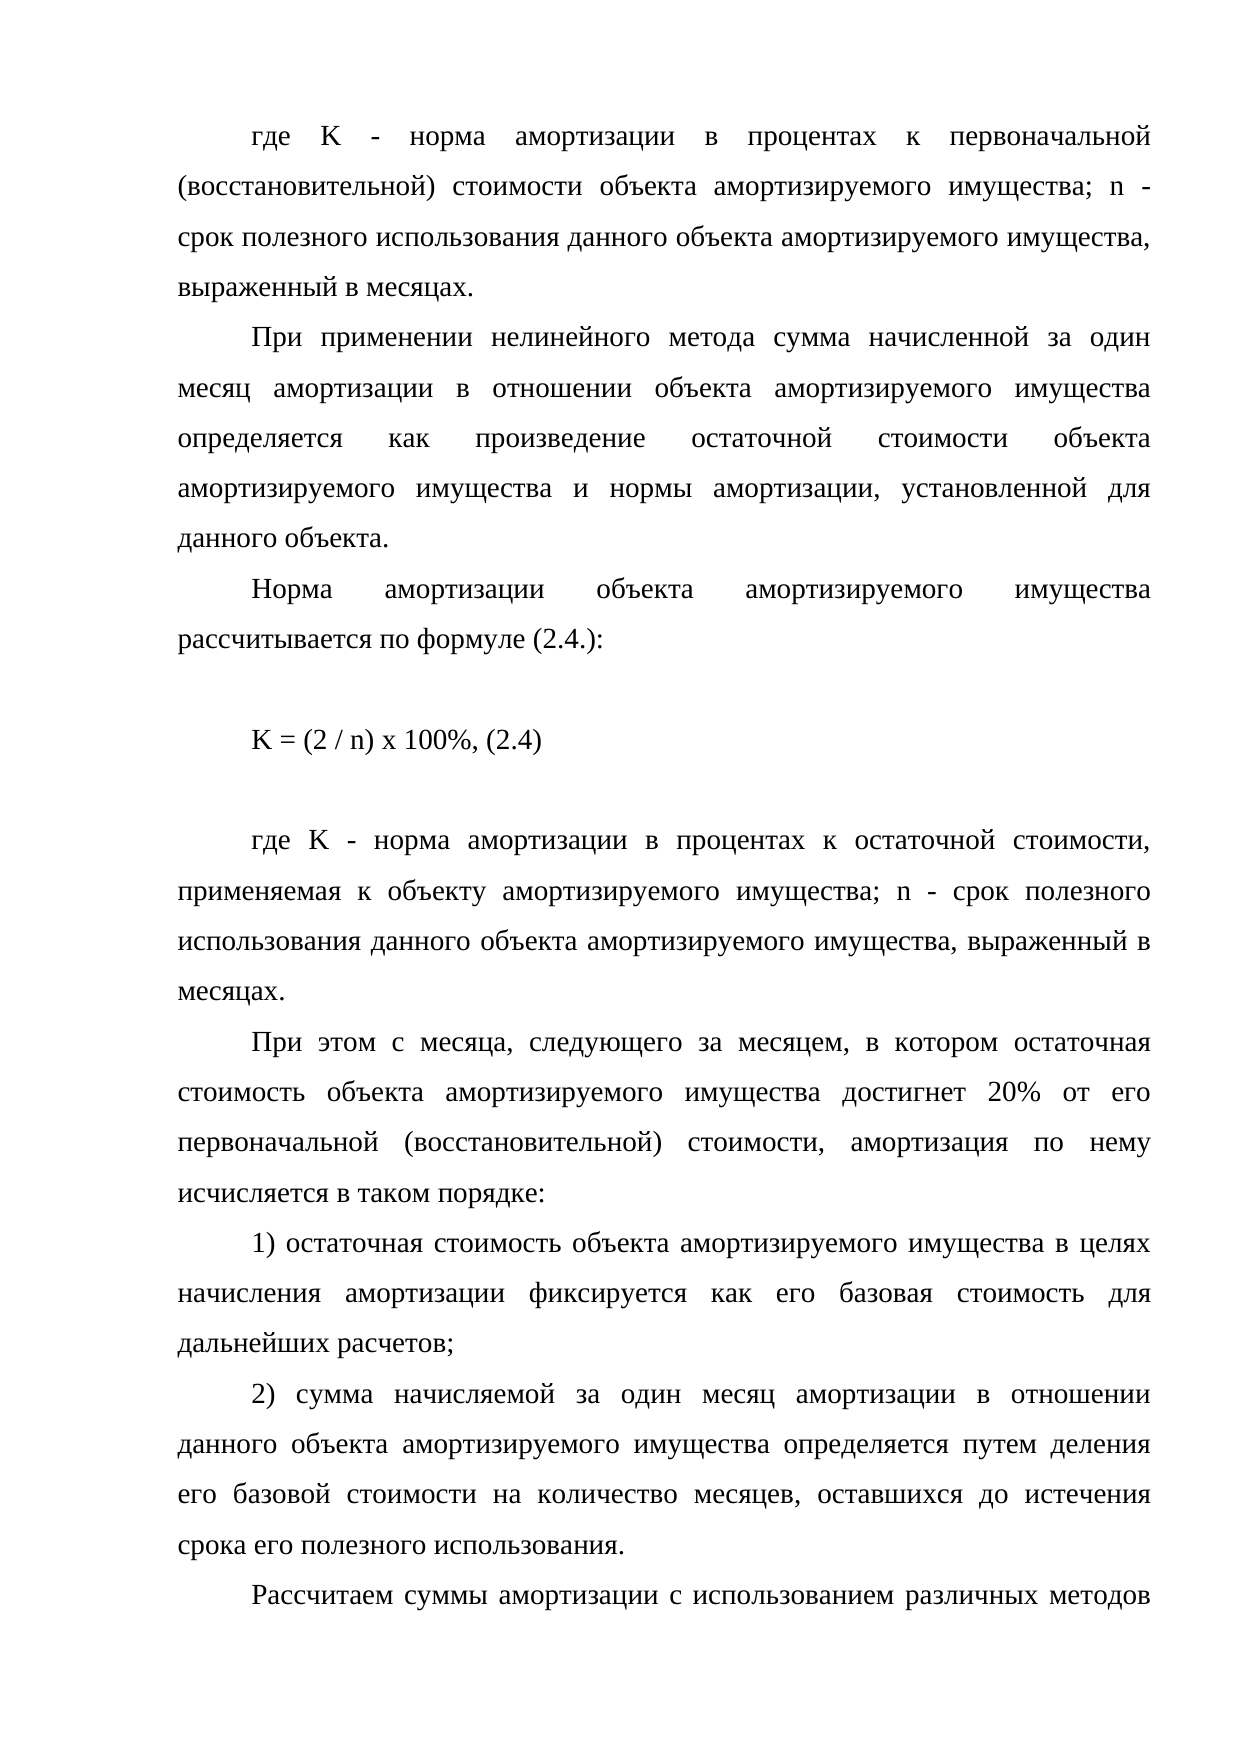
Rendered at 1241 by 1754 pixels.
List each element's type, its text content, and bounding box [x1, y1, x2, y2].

text Норма амортизации объекта амортизируемого имущества рассчитывается по формуле (2.4.): [177, 571, 1152, 655]
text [177, 1577, 1152, 1611]
text 1) остаточная стоимость объекта амортизируемого имущества в целях начисления амортизации фиксируется как его базовая стоимость для дальнейших расчетов; [177, 1225, 1152, 1359]
text При этом с месяца, следующего за месяцем, в котором остаточная стоимость объекта амортизируемого имущества достигнет 20% от его первоначальной (восстановительной) стоимости, амортизация по нему исчисляется в таком порядке: [177, 1024, 1152, 1208]
text где K - норма амортизации в процентах к первоначальной (восстановительной) стоимости объекта амортизируемого имущества; n - срок полезного использования данного объекта амортизируемого имущества, выраженный в месяцах. [177, 118, 1152, 303]
text При применении нелинейного метода сумма начисленной за один месяц амортизации в отношении объекта амортизируемого имущества определяется как произведение остаточной стоимости объекта амортизируемого имущества и нормы амортизации, установленной для данного объекта. [177, 319, 1152, 554]
text K = (2 / n) х 100%, (2.4) [177, 722, 1152, 755]
text 2) сумма начисляемой за один месяц амортизации в отношении данного объекта амортизируемого имущества определяется путем деления его базовой стоимости на количество месяцев, оставшихся до истечения срока его полезного использования. [177, 1376, 1152, 1560]
text где K - норма амортизации в процентах к остаточной стоимости, применяемая к объекту амортизируемого имущества; n - срок полезного использования данного объекта амортизируемого имущества, выраженный в месяцах. [177, 822, 1152, 1007]
